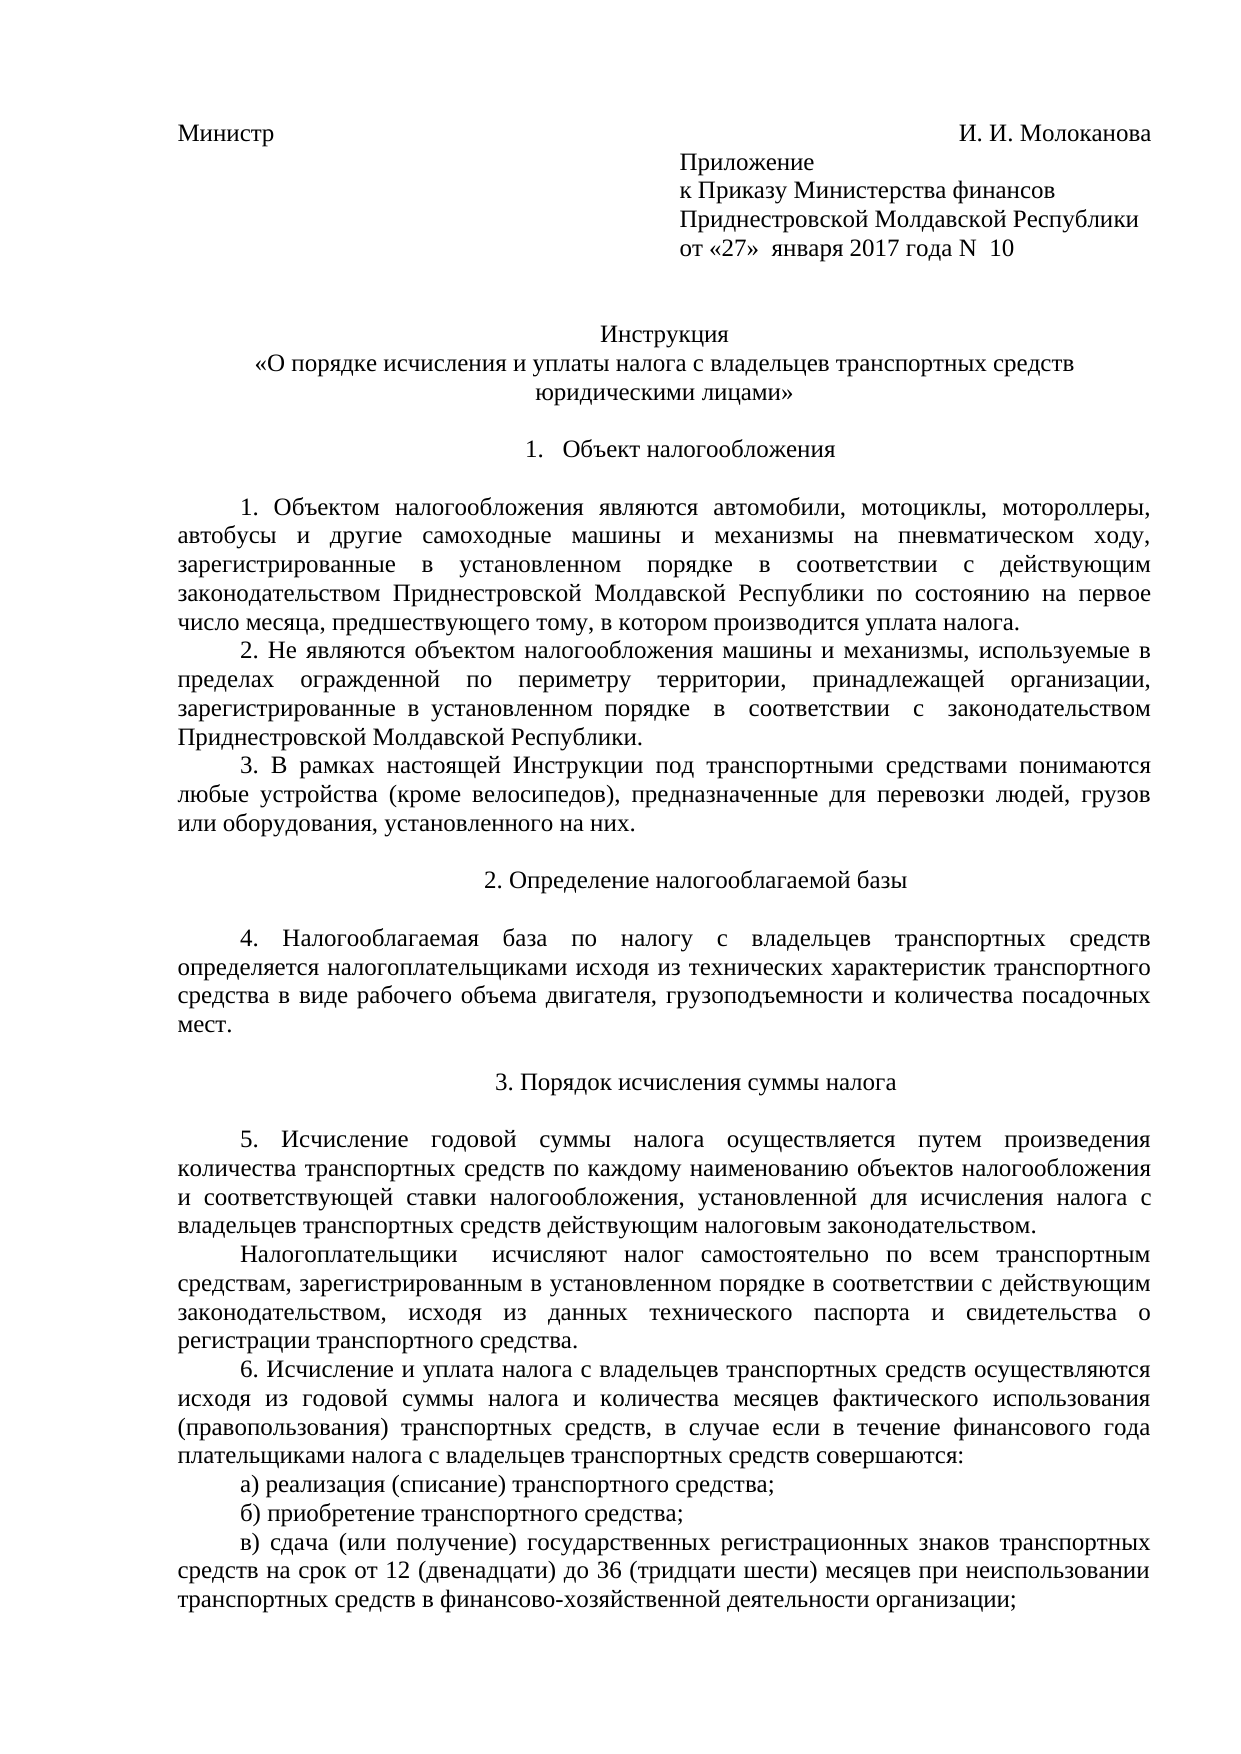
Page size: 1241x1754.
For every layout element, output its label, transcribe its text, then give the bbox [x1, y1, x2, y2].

text 4. Налогооблагаемая база по налогу с владельцев транспортных средств определяется налогоплательщиками исходя из технических характеристик транспортного средства в виде рабочего объема двигателя, грузоподъемности и количества посадочных мест. [177, 923, 1152, 1038]
text 6. Исчисление и уплата налога с владельцев транспортных средств осуществляются исходя из годовой суммы налога и количества месяцев фактического использования (правопользования) транспортных средств, в случае если в течение финансового года плательщиками налога с владельцев транспортных средств совершаются: [177, 1354, 1152, 1469]
text к Приказу Министерства финансов [177, 176, 1152, 204]
text от «27» января 2017 года N 10 [177, 233, 1152, 262]
text «О порядке исчисления и уплаты налога с владельцев транспортных средств юридическими лицами» [177, 348, 1152, 406]
text в) сдача (или получение) государственных регистрационных знаков транспортных средств на срок от 12 (двенадцати) до 36 (тридцати шести) месяцев при неиспользовании транспортных средств в финансово-хозяйственной деятельности организации; [177, 1527, 1152, 1613]
text Налогоплательщики исчисляют налог самостоятельно по всем транспортным средствам, зарегистрированным в установленном порядке в соответствии с действующим законодательством, исходя из данных технического паспорта и свидетельства о регистрации транспортного средства. [177, 1239, 1152, 1354]
list Объект налогообложения [208, 434, 1152, 463]
text 5. Исчисление годовой суммы налога осуществляется путем произведения количества транспортных средств по каждому наименованию объектов налогообложения и соответствующей ставки налогообложения, установленной для исчисления налога с владельцев транспортных средств действующим налоговым законодательством. [177, 1124, 1152, 1239]
text 1. Объектом налогообложения являются автомобили, мотоциклы, мотороллеры, автобусы и другие самоходные машины и механизмы на пневматическом ходу, зарегистрированные в установленном порядке в соответствии с действующим законодательством Приднестровской Молдавской Республики по состоянию на первое число месяца, предшествующего тому, в котором производится уплата налога. [177, 492, 1152, 636]
text Министр И. И. Молоканова [177, 118, 1152, 147]
text б) приобретение транспортного средства; [177, 1498, 1152, 1527]
text 2. Не являются объектом налогообложения машины и механизмы, используемые в пределах огражденной по периметру территории, принадлежащей организации, зарегистрированные в установленном порядке в соответствии с законодательством Приднестровской Молдавской Республики. [177, 636, 1152, 751]
text Инструкция [177, 319, 1152, 348]
text 3. Порядок исчисления суммы налога [177, 1067, 1152, 1096]
text а) реализация (списание) транспортного средства; [177, 1469, 1152, 1498]
text 2. Определение налогооблагаемой базы [177, 866, 1152, 894]
text 3. В рамках настоящей Инструкции под транспортными средствами понимаются любые устройства (кроме велосипедов), предназначенные для перевозки людей, грузов или оборудования, установленного на них. [177, 751, 1152, 837]
text Приднестровской Молдавской Республики [177, 204, 1152, 233]
text Приложение [177, 147, 1152, 176]
